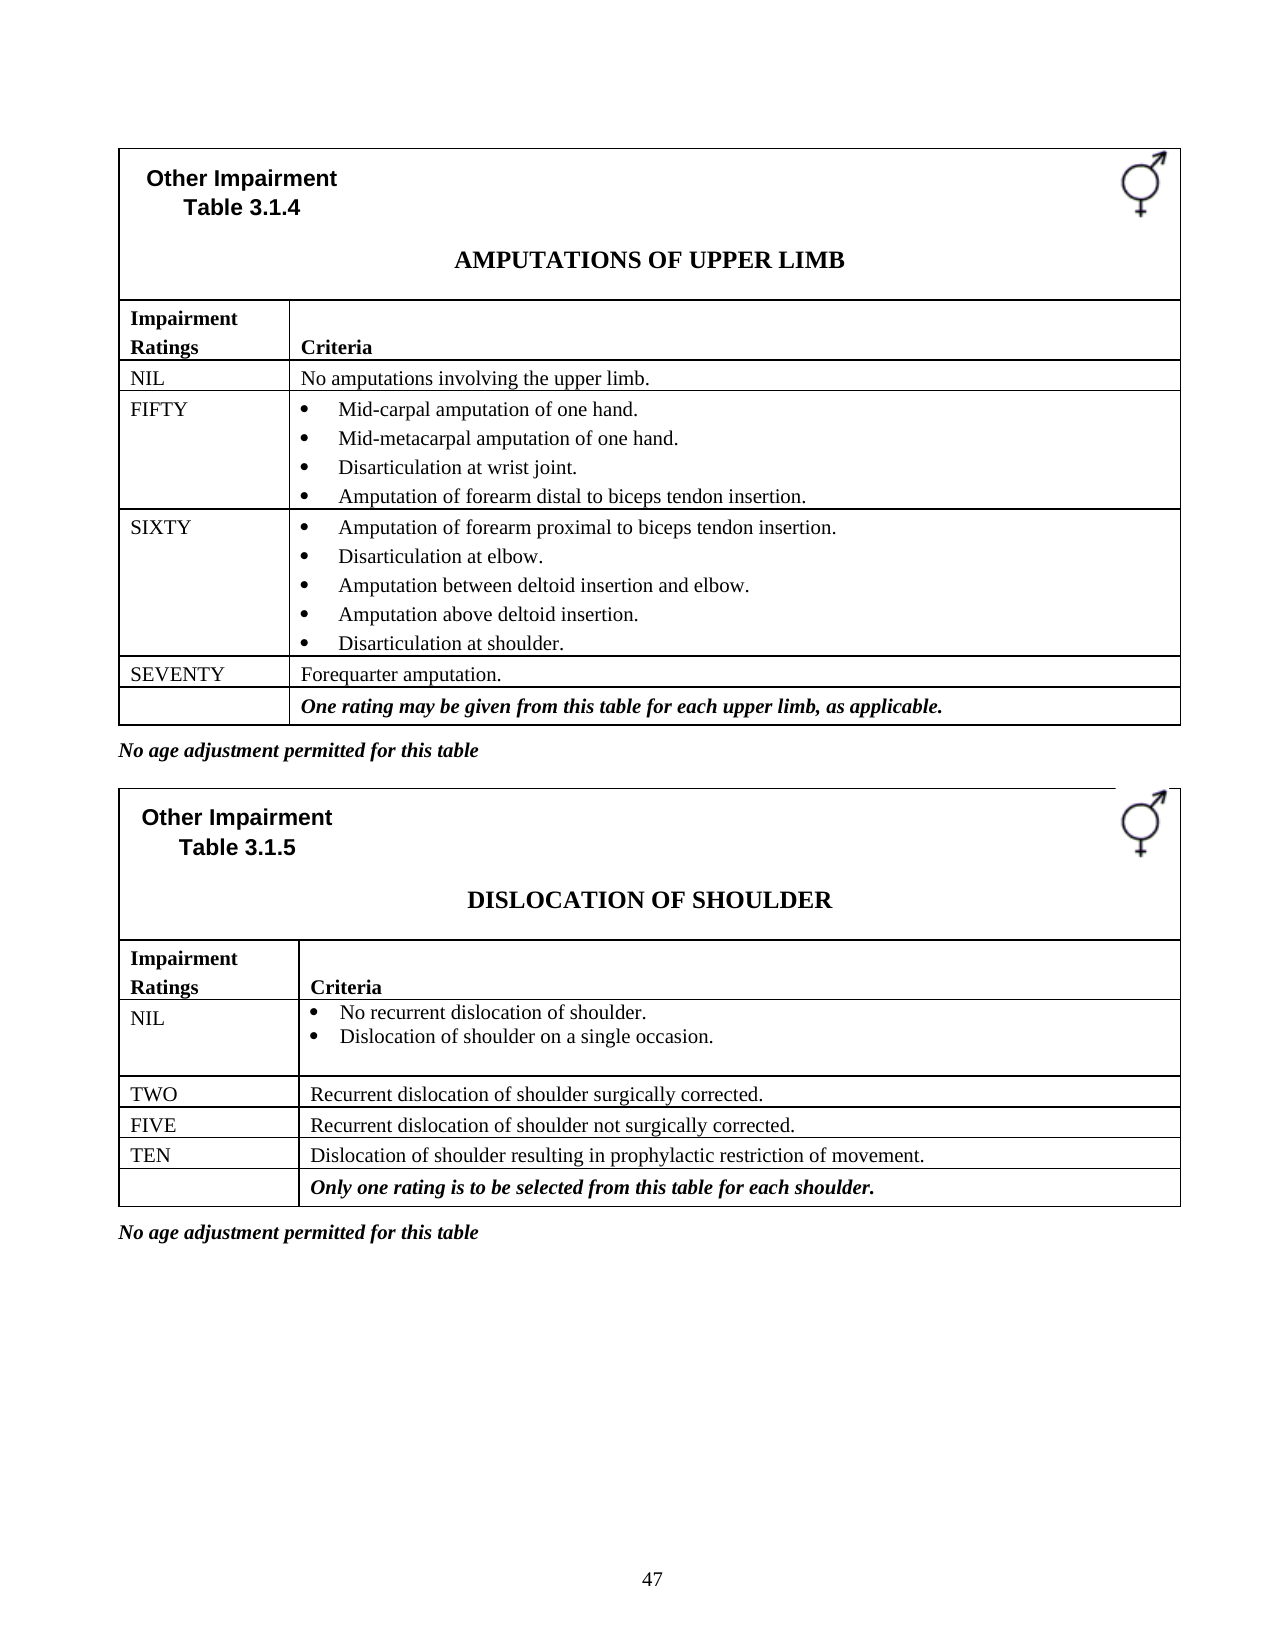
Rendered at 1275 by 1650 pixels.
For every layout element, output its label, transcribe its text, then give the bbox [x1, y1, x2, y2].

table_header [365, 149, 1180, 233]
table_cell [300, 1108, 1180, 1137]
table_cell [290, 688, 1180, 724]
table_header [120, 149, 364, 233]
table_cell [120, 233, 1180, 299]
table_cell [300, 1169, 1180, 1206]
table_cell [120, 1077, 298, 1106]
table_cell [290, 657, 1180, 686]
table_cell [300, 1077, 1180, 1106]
text No age adjustment permitted for this table [118, 738, 1186, 762]
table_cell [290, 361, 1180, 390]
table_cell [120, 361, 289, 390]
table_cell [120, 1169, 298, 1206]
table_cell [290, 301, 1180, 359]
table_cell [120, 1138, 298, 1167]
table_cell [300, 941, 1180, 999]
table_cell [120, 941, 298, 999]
picture [1115, 149, 1170, 219]
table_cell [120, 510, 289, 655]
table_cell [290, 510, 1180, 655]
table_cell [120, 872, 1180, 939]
picture [1115, 788, 1170, 859]
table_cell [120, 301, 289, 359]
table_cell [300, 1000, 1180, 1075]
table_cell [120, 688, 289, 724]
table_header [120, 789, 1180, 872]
text No age adjustment permitted for this table [118, 1220, 1186, 1244]
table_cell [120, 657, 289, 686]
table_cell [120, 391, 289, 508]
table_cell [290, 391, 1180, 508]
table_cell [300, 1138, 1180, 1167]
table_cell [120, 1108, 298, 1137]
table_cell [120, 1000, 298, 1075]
